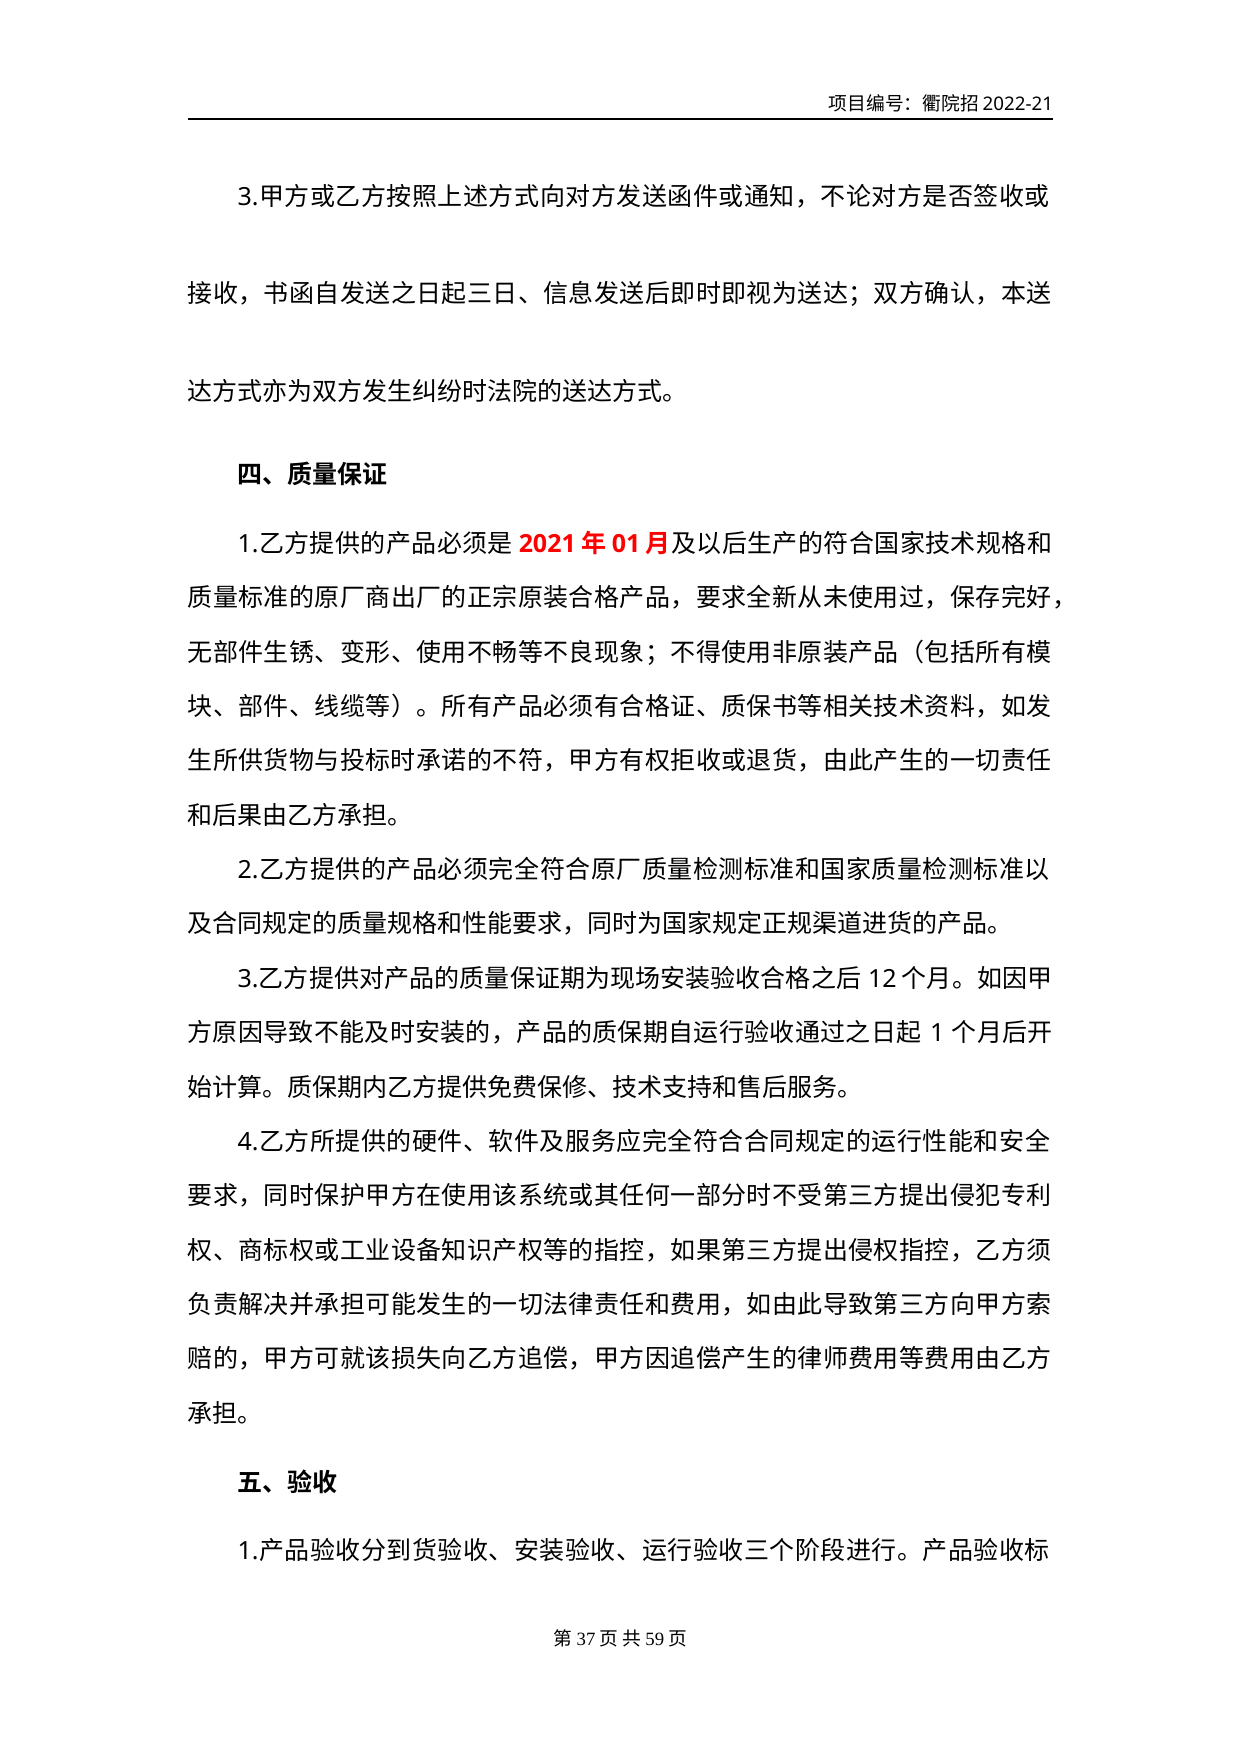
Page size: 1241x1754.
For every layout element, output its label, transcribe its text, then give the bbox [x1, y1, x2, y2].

text 3.乙方提供对产品的质量保证期为现场安装验收合格之后12个月。如因甲方原因导致不能及时安装的，产品的质保期自运行验收通过之日起 1 个月后开始计算。质保期内乙方提供免费保修、技术支持和售后服务。 [187, 958, 1053, 1103]
text 四、质量保证 [187, 440, 1053, 505]
text 2.乙方提供的产品必须完全符合原厂质量检测标准和国家质量检测标准以及合同规定的质量规格和性能要求，同时为国家规定正规渠道进货的产品。 [187, 849, 1053, 940]
text 4.乙方所提供的硬件、软件及服务应完全符合合同规定的运行性能和安全要求，同时保护甲方在使用该系统或其任何一部分时不受第三方提出侵犯专利权、商标权或工业设备知识产权等的指控，如果第三方提出侵权指控，乙方须负责解决并承担可能发生的一切法律责任和费用，如由此导致第三方向甲方索赔的，甲方可就该损失向乙方追偿，甲方因追偿产生的律师费用等费用由乙方承担。 [187, 1121, 1053, 1429]
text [187, 1531, 1053, 1567]
text 五、验收 [187, 1448, 1053, 1513]
text 3.甲方或乙方按照上述方式向对方发送函件或通知，不论对方是否签收或接收，书函自发送之日起三日、信息发送后即时即视为送达；双方确认，本送达方式亦为双方发生纠纷时法院的送达方式。 [187, 162, 1053, 422]
text 1.乙方提供的产品必须是2021年01月及以后生产的符合国家技术规格和质量标准的原厂商出厂的正宗原装合格产品，要求全新从未使用过，保存完好，无部件生锈、变形、使用不畅等不良现象；不得使用非原装产品（包括所有模块、部件、线缆等）。所有产品必须有合格证、质保书等相关技术资料，如发生所供货物与投标时承诺的不符，甲方有权拒收或退货，由此产生的一切责任和后果由乙方承担。 [187, 523, 1053, 831]
